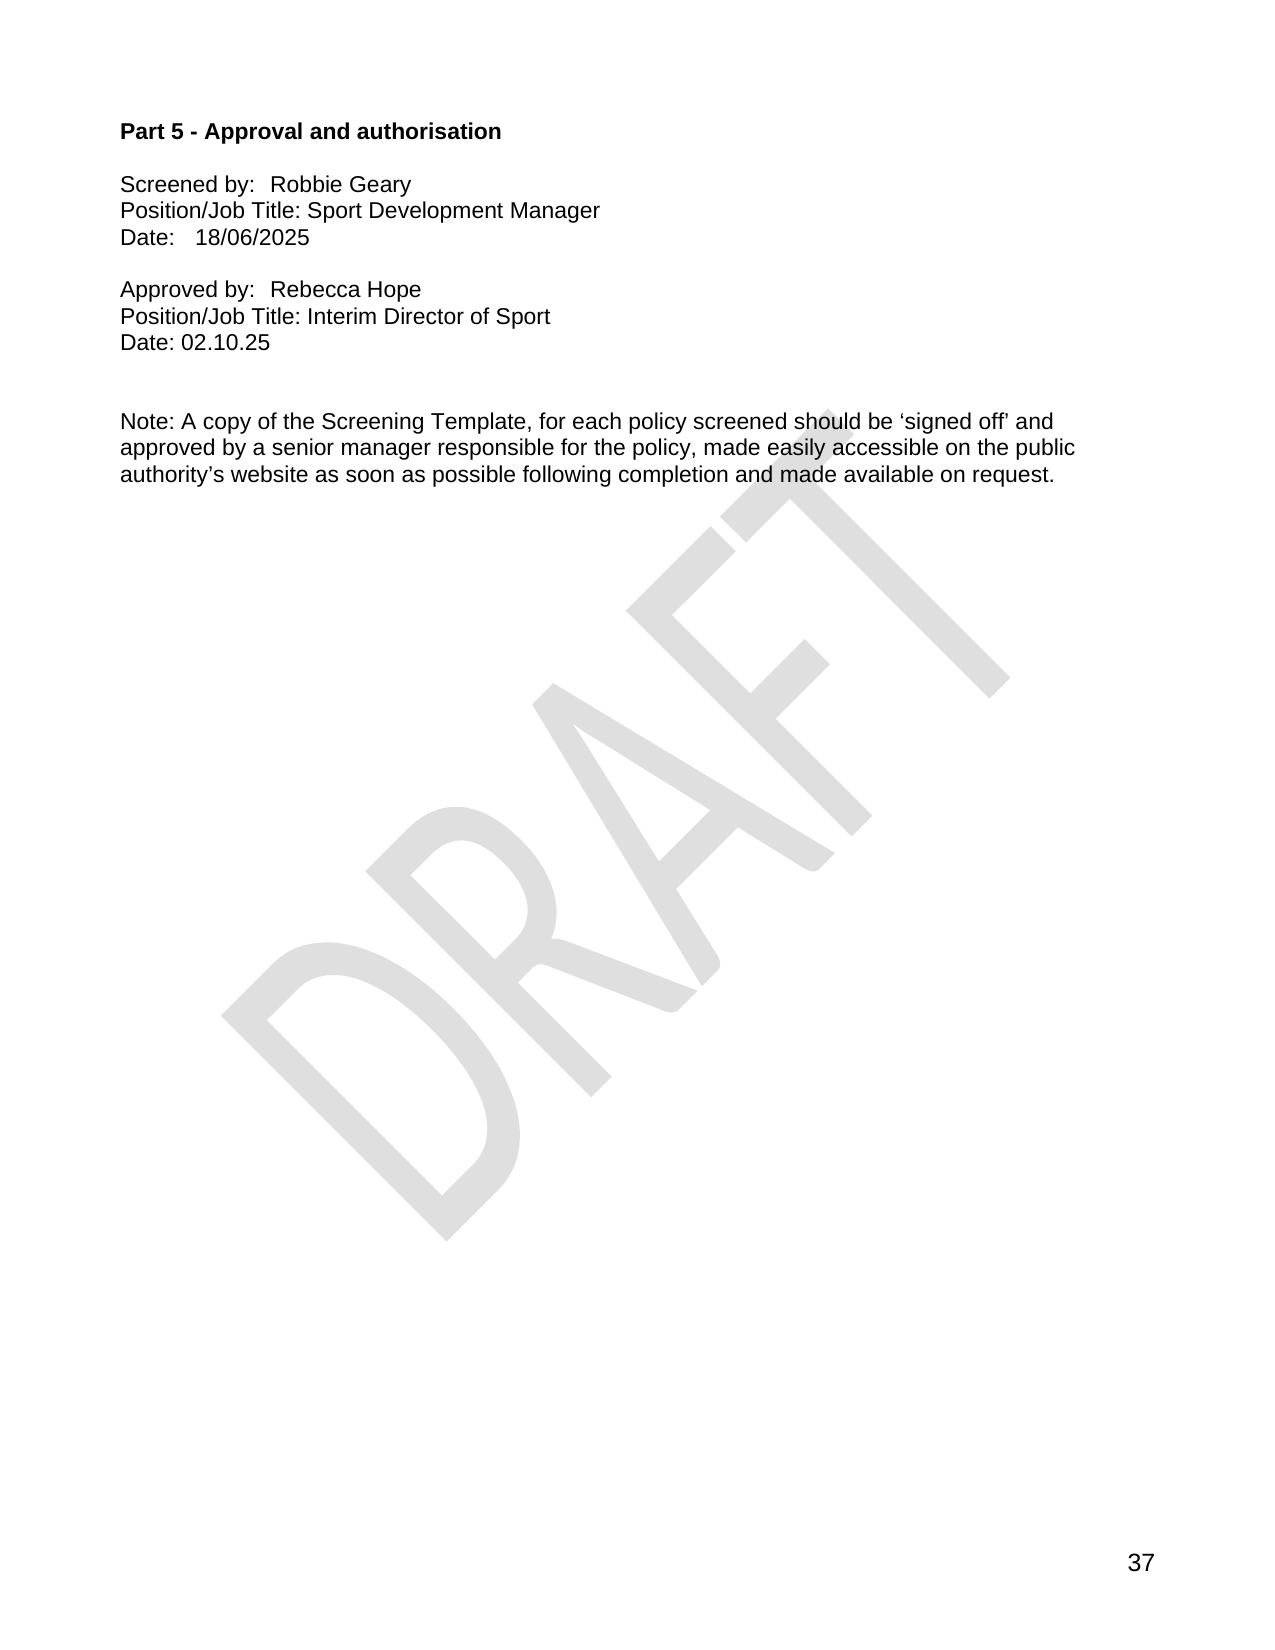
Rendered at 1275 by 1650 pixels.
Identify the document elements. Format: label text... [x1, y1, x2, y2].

text Screened by: Robbie Geary [120, 171, 1155, 197]
text Approved by: Rebecca Hope [120, 276, 1155, 303]
text Part 5 - Approval and authorisation [120, 118, 1155, 144]
text Position/Job Title: Interim Director of Sport [120, 303, 1155, 329]
text Date: 02.10.25 [120, 329, 1155, 355]
text Date: 18/06/2025 [120, 223, 1155, 250]
text Note: A copy of the Screening Template, for each policy screened should be ‘signed off’ and approved by a senior manager responsible for the policy, made easily accessible on the public authority’s website as soon as possible following completion and made available on request. [120, 408, 1155, 487]
text Position/Job Title: Sport Development Manager [120, 197, 1155, 223]
